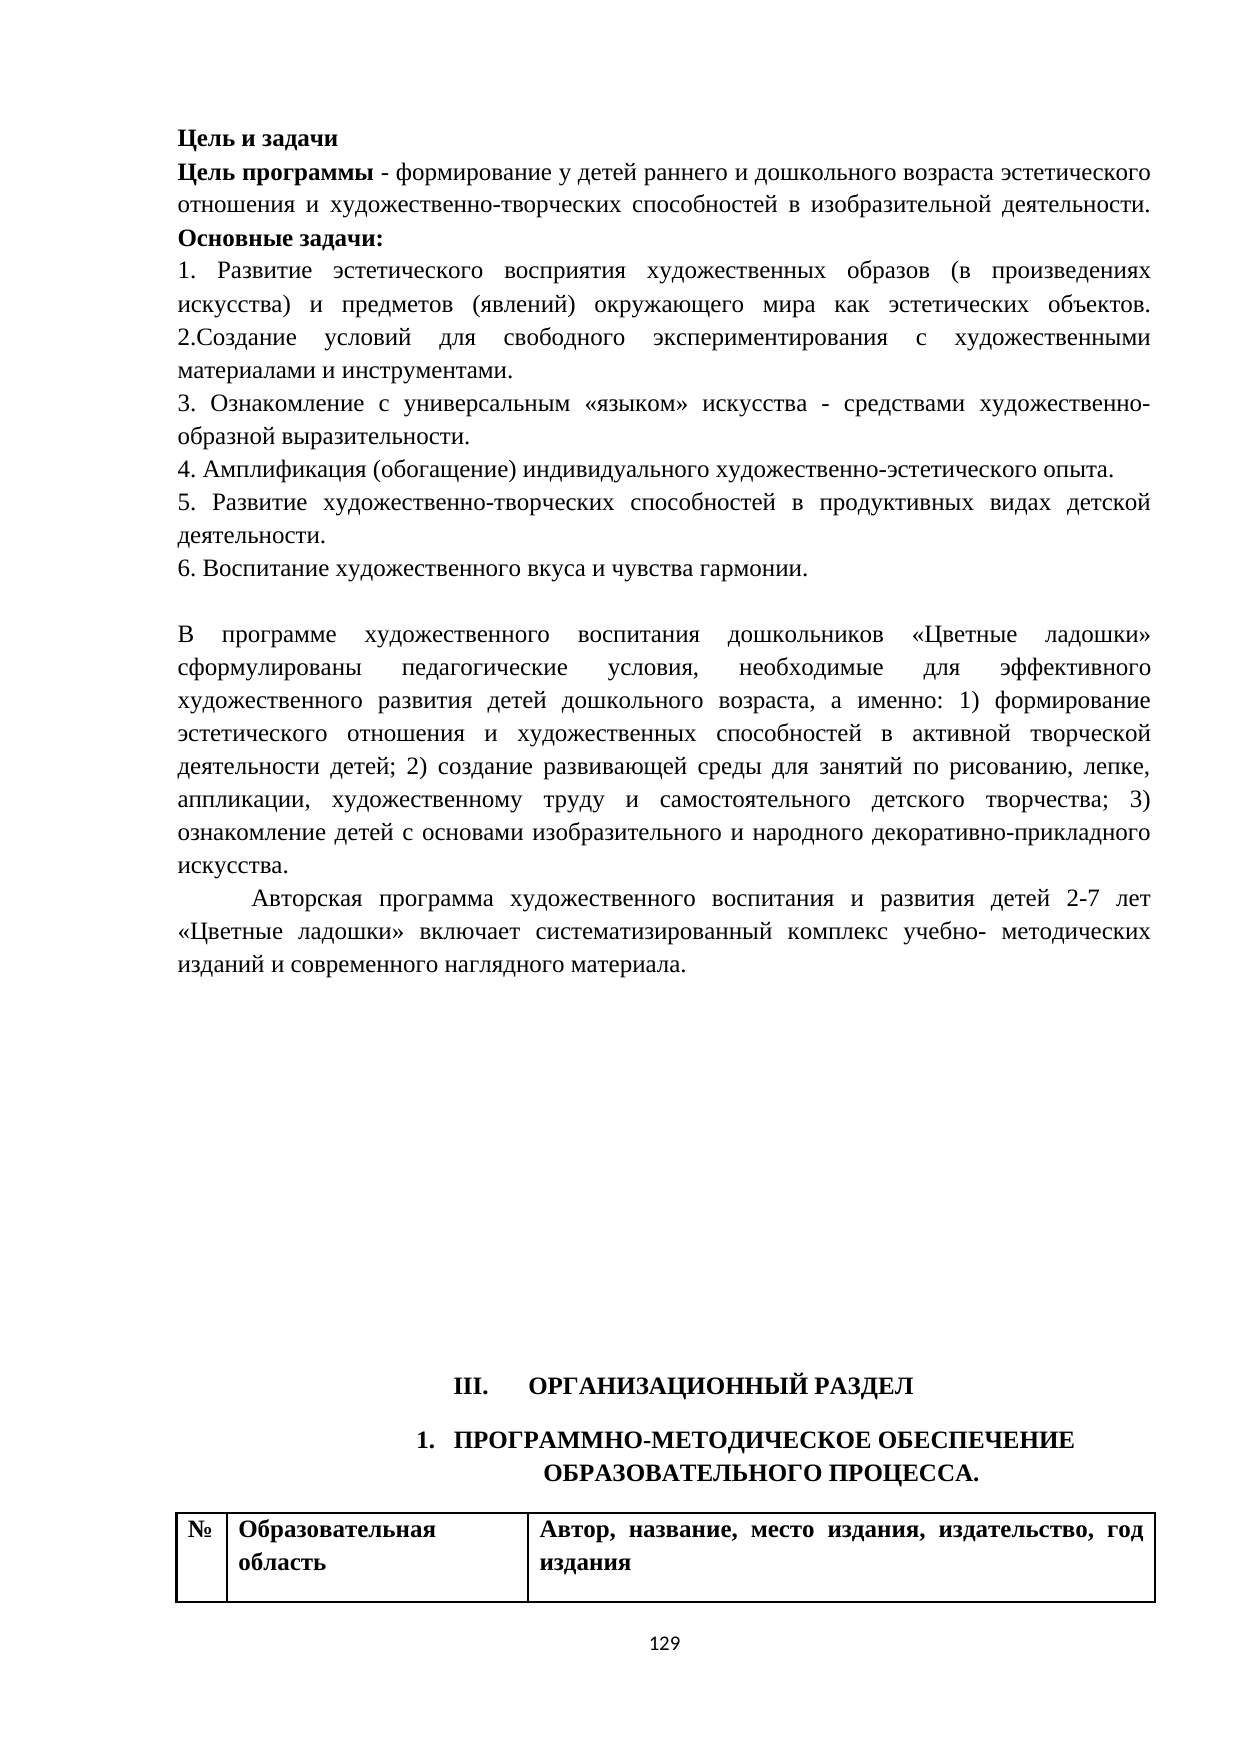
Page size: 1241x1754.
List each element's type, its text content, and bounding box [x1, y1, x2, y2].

table_header № [178, 1514, 226, 1601]
text 6. Воспитание художественного вкуса и чувства гармонии. [177, 553, 1152, 582]
text 3. Ознакомление с универсальным «языком» искусства - средствами художественно-образной выразительности. [177, 388, 1152, 449]
table_header Образовательная область [228, 1514, 527, 1601]
text Цель программы - формирование у детей раннего и дошкольного возраста эстетического отношения и художественно-творческих способностей в изобразительной деятельности. Основные задачи: [177, 157, 1152, 251]
text В программе художественного воспитания дошкольников «Цветные ладошки» сформулированы педагогические условия, необходимые для эффективного художественного развития детей дошкольного возраста, а именно: 1) формирование эстетического отношения и художественных способностей в активной творческой деятельности детей; 2) создание развивающей среды для занятий по рисованию, лепке, аппликации, художественному труду и самостоятельного детского творчества; 3) ознакомление детей с основами изобразительного и народного декоративно-прикладного искусства. [177, 619, 1152, 879]
text 4. Амплификация (обогащение) индивидуального художественно-эстетического опыта. [177, 454, 1152, 482]
table_header Автор, название, место издания, издательство, год издания [529, 1514, 1154, 1601]
text 1. Развитие эстетического восприятия художественных образов (в произведениях искусства) и предметов (явлений) окружающего мира как эстетических объектов. 2.Создание условий для свободного экспериментирования с художественными материалами и инструментами. [177, 256, 1152, 383]
text Цель и задачи [177, 123, 1152, 152]
text 5. Развитие художественно-творческих способностей в продуктивных видах детской деятельности. [177, 487, 1152, 548]
list ОРГАНИЗАЦИОННЫЙ РАЗДЕЛ [215, 1371, 1152, 1400]
text Авторская программа художественного воспитания и развития детей 2-7 лет «Цветные ладошки» включает систематизированный комплекс учебно- методических изданий и современного наглядного материала. [177, 883, 1152, 978]
list ПРОГРАММНО-МЕТОДИЧЕСКОЕ ОБЕСПЕЧЕНИЕ ОБРАЗОВАТЕЛЬНОГО ПРОЦЕССА. [340, 1425, 1152, 1487]
